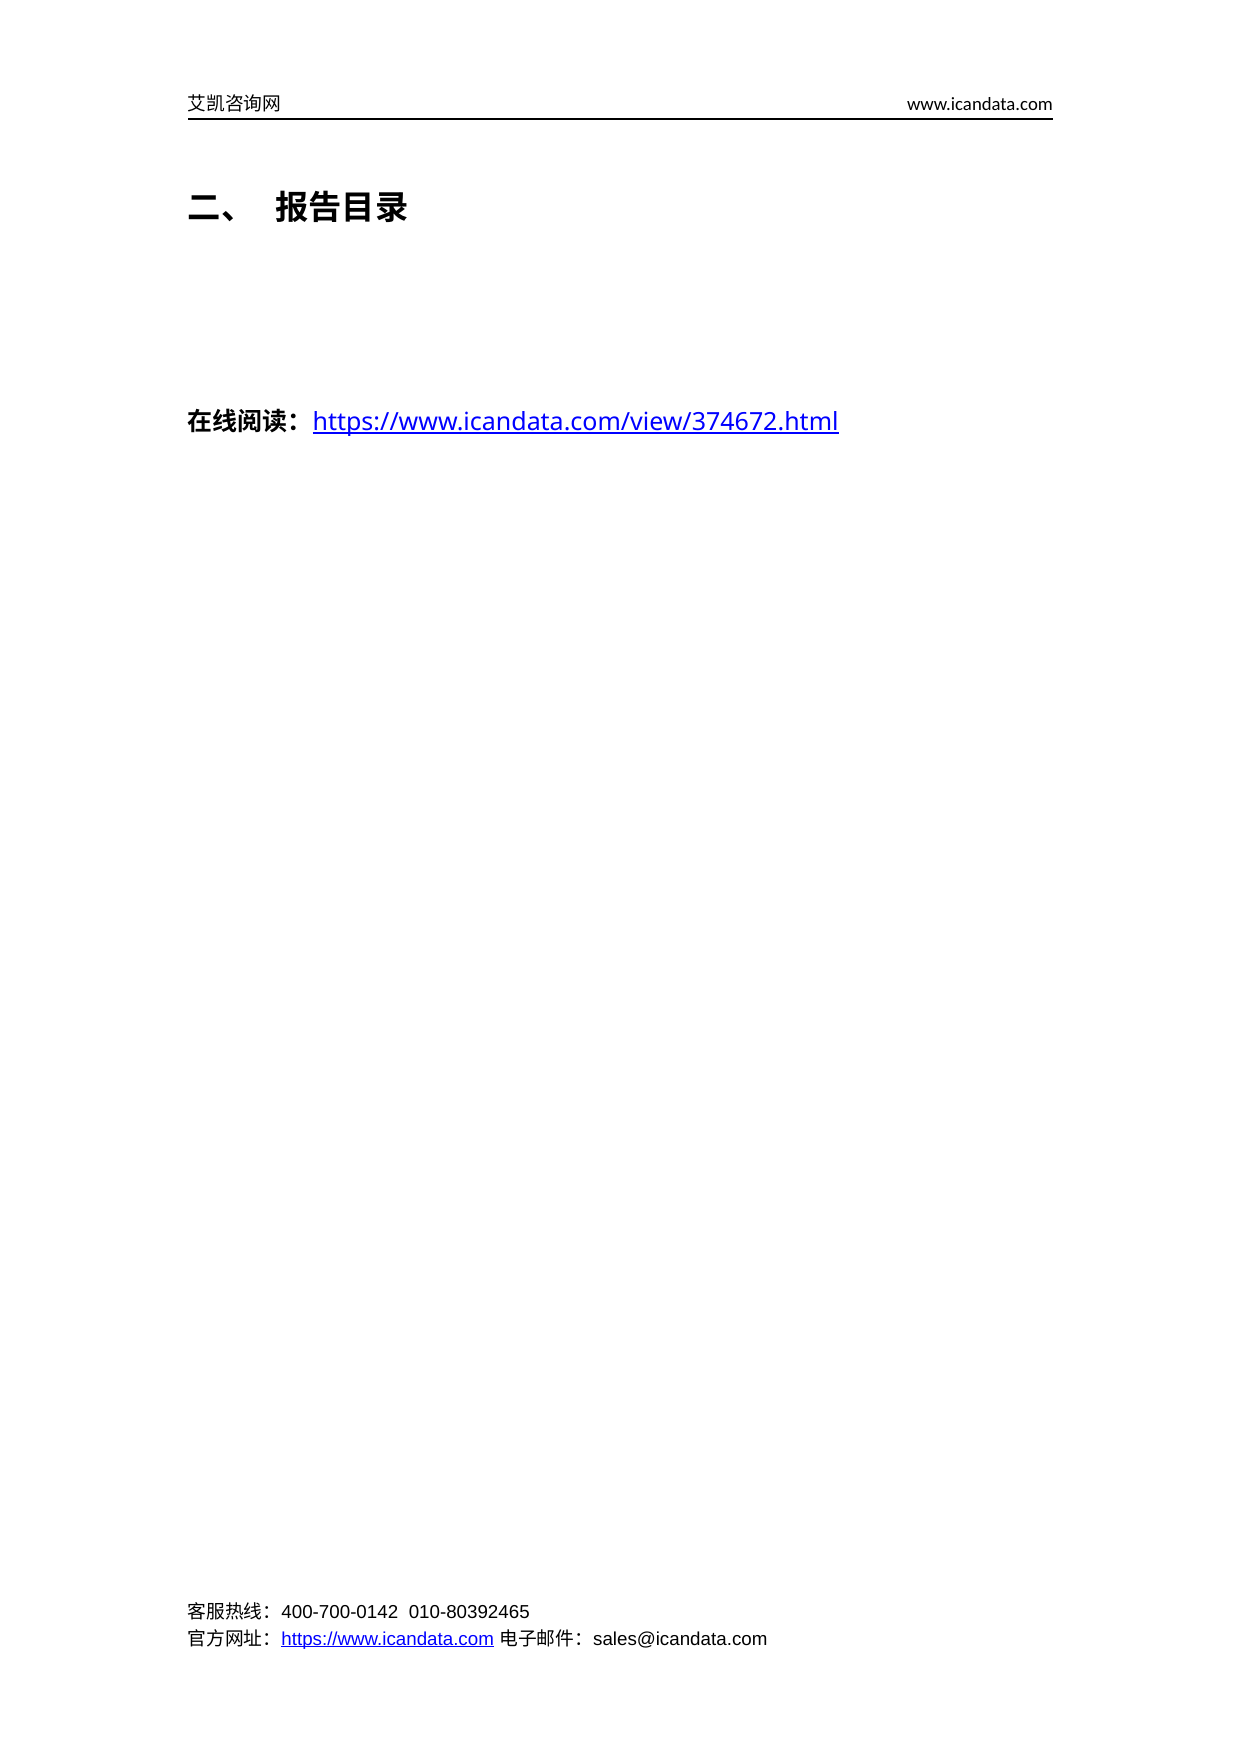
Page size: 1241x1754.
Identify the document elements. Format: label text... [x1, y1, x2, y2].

subtitle 报告目录 [187, 172, 1053, 237]
text 在线阅读：https://www.icandata.com/view/374672.html [187, 387, 1053, 452]
